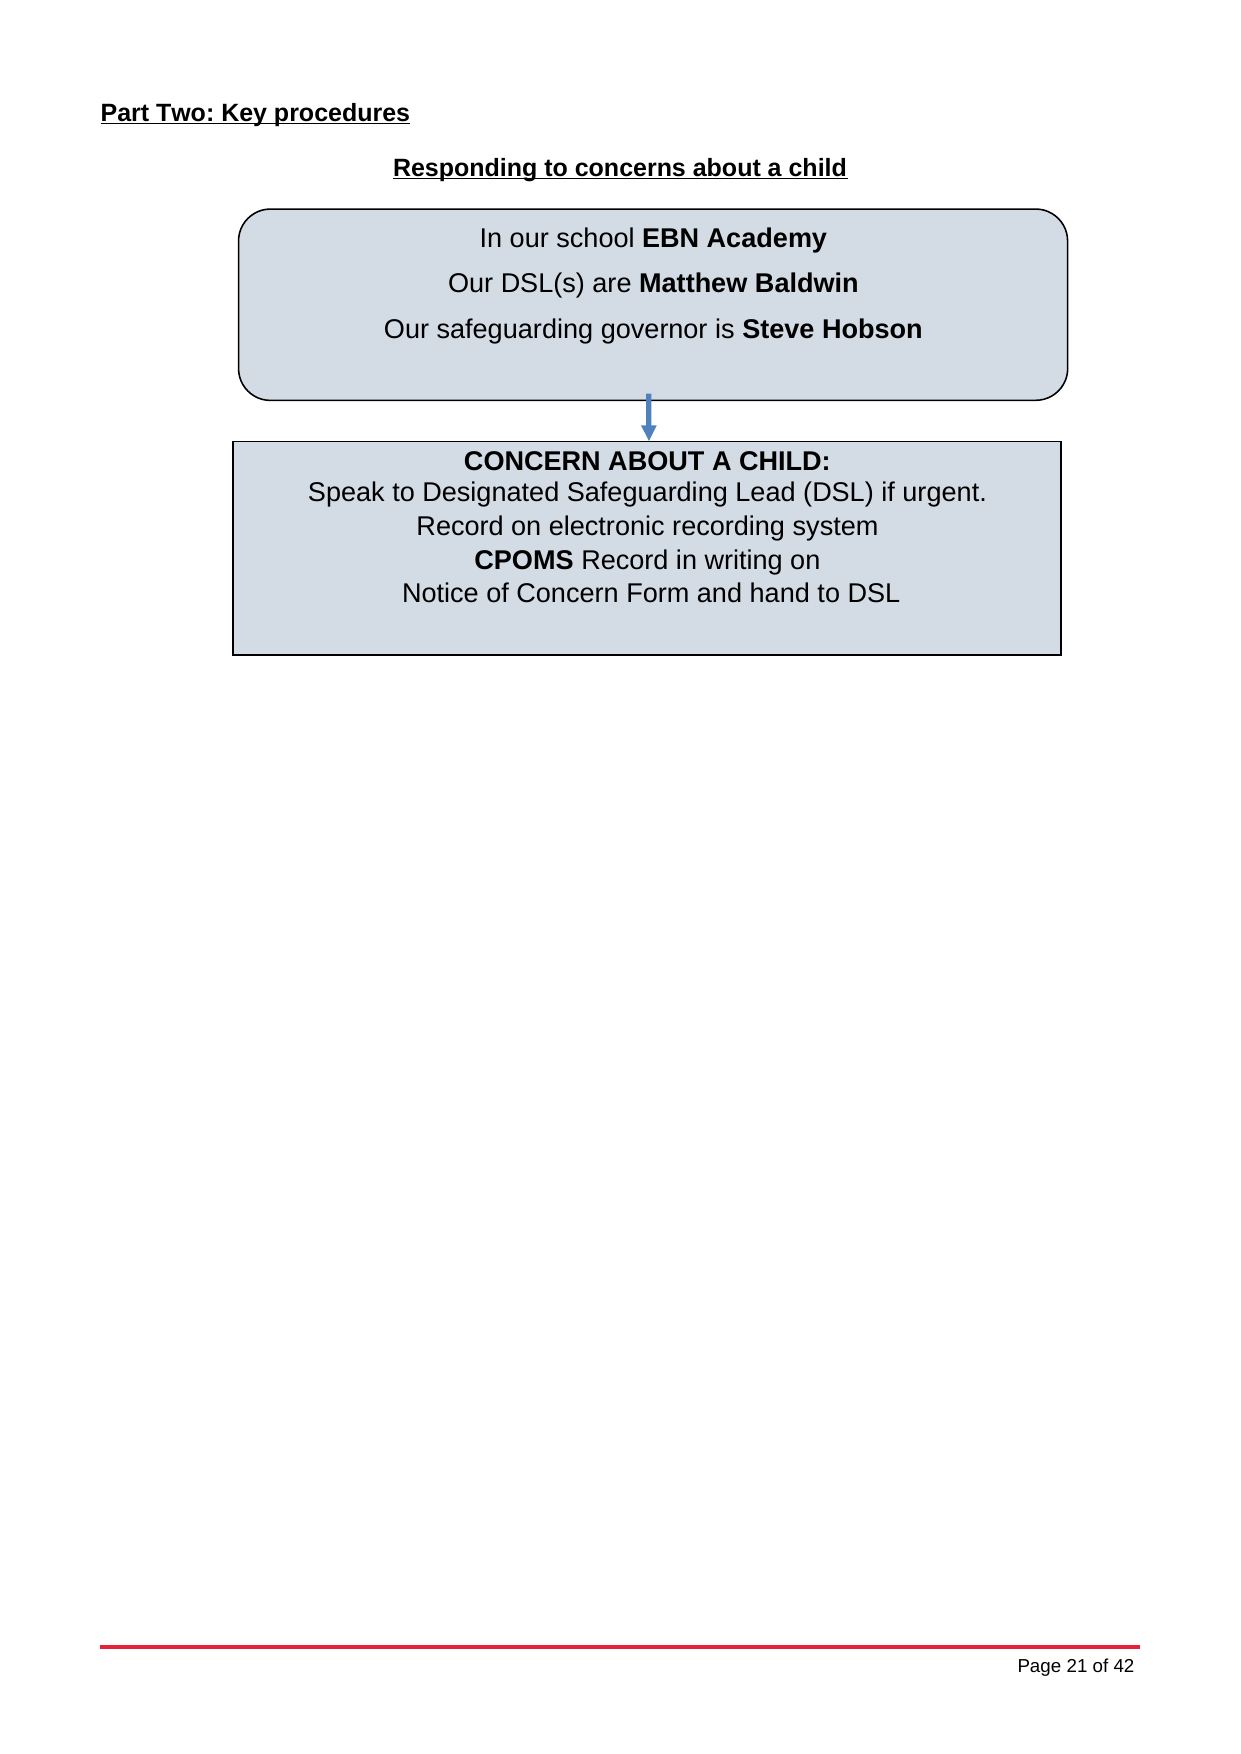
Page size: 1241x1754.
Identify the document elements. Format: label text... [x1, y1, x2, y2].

subtitle Responding to concerns about a child [100, 153, 1140, 182]
subtitle Part Two: Key procedures [100, 98, 1140, 127]
